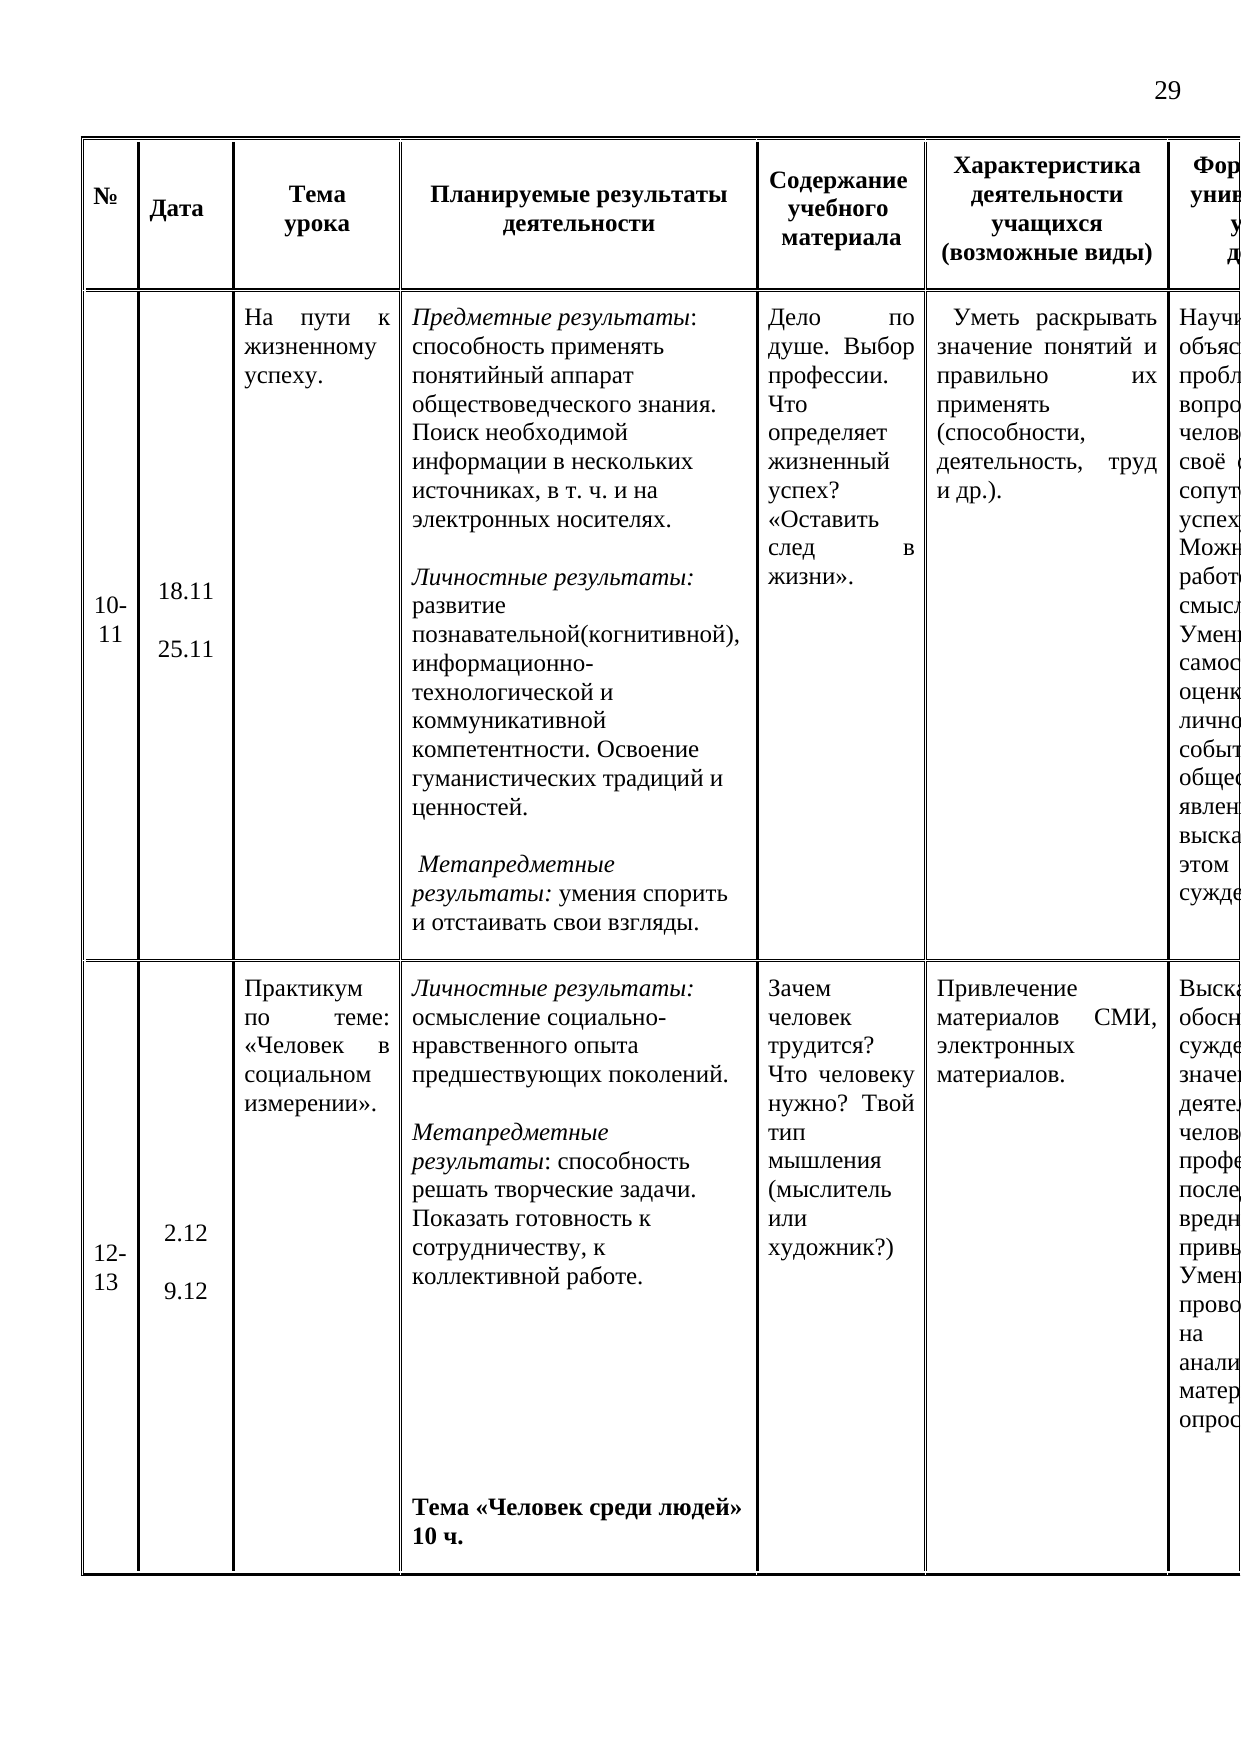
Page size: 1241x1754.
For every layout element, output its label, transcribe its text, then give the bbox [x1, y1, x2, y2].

table_cell Уметь раскрывать значение понятий и правильно их применять (способности, деятельность, труд и др.). [927, 292, 1167, 959]
table_cell 2.12 9.12 [138, 962, 233, 1573]
table_header Планируемые результаты деятельности [401, 138, 757, 288]
table_header Тема урока [233, 140, 401, 288]
table_cell Дело по душе. Выбор профессии. Что определяет жизненный успех? «Оставить след в жизни». [759, 292, 924, 959]
table_cell Зачем человек трудится? Что человеку нужно? Твой тип мышления (мыслитель или художник?) [757, 962, 926, 1573]
table_cell 10-11 [84, 288, 137, 959]
table_cell На пути к жизненному успеху. [235, 292, 399, 959]
table_cell Привлечение материалов СМИ, электронных материалов. [926, 962, 1168, 1573]
table_header Содержание учебного материала [757, 140, 926, 288]
table_header Дата [138, 140, 233, 288]
table_cell Практикум по теме: «Человек в социальном измерении». [233, 962, 401, 1573]
table_cell Личностные результаты: осмысление социально-нравственного опыта предшествующих поколений. Метапредметные результаты: способность решать творческие задачи. Показать готовность к сотрудничеству, к коллективной работе. Тема «Человек среди людей» 10 ч. [401, 962, 757, 1573]
table_header Характеристика деятельности учащихся (возможные виды) [926, 138, 1168, 288]
table_cell 12-13 [82, 959, 138, 1573]
table_cell Научиться объяснять проблемные вопросы: В чём человек видит своё счастье? Что сопутствует успеху в жизни? Можно ли в работе видеть смысл жизни? Умения давать самостоятельную оценку личностям, событиям, общественным явлениям, высказывая при этом свои суждения. [1170, 292, 1239, 959]
table_cell 18.11 25.11 [140, 292, 232, 959]
table_header № [84, 140, 138, 288]
table_cell Предметные результаты: способность применять понятийный аппарат обществоведческого знания. Поиск необходимой информации в нескольких источниках, в т. ч. и на электронных носителях. Личностные результаты: развитие познавательной(когнитивной), информационно- технологической и коммуникативной компетентности. Освоение гуманистических традиций и ценностей. Метапредметные результаты: умения спорить и отстаивать свои взгляды. [402, 292, 756, 959]
table_header Формирование универсальных учебных действий [1168, 140, 1240, 288]
table_cell Высказывать и обосновывать суждения о значении труда и деятельности человека, выборе профессии, последствиях вредных привычек. Умение проводить опрос на тему и анализировать материалы опроса. [1168, 962, 1240, 1573]
